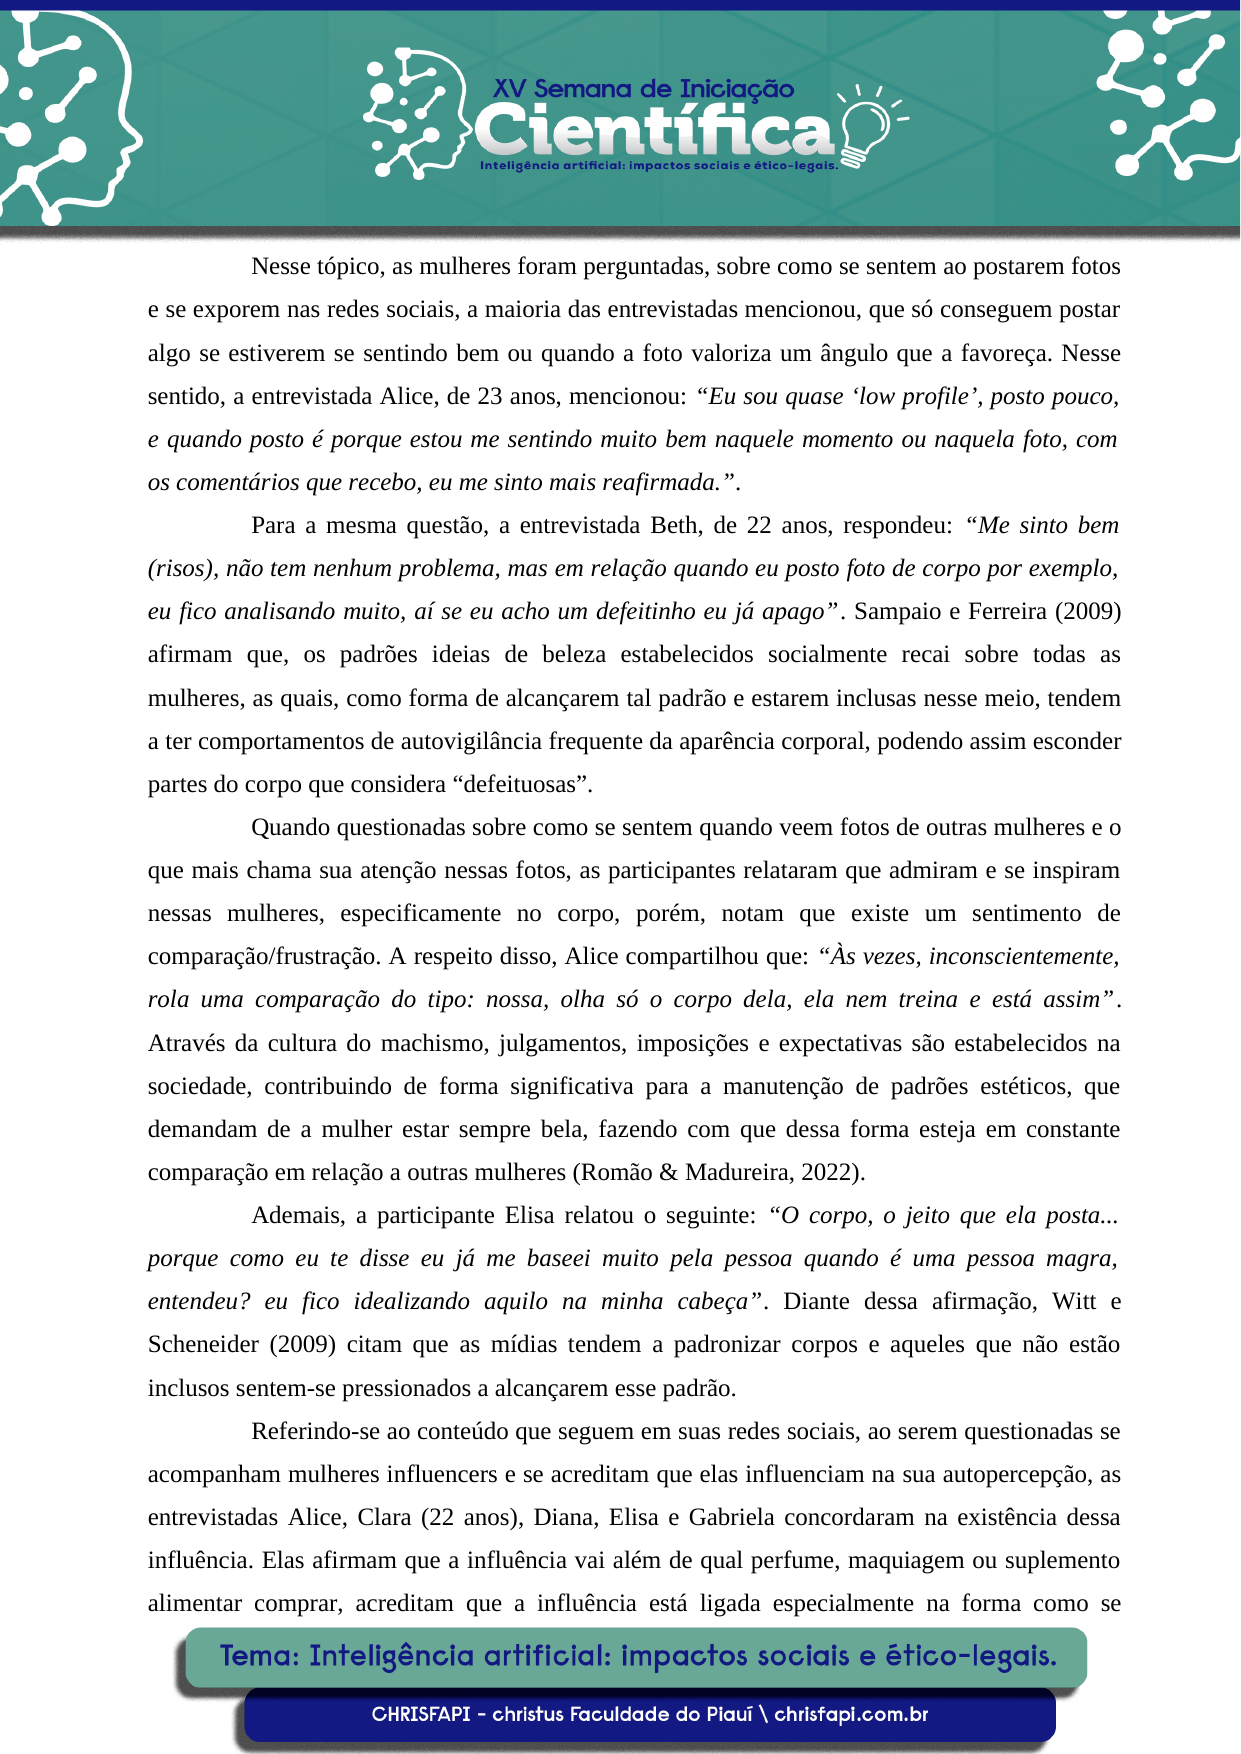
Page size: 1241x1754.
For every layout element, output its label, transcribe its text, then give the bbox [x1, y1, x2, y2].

picture [0, 0, 1241, 1754]
text Quando questionadas sobre como se sentem quando veem fotos de outras mulheres e o que mais chama sua atenção nessas fotos, as participantes relataram que admiram e se inspiram nessas mulheres, especificamente no corpo, porém, notam que existe um sentimento de comparação/frustração. A respeito disso, Alice compartilhou que: “Às vezes, inconscientemente, rola uma comparação do tipo: nossa, olha só o corpo dela, ela nem treina e está assim”. Através da cultura do machismo, julgamentos, imposições e expectativas são estabelecidos na sociedade, contribuindo de forma significativa para a manutenção de padrões estéticos, que demandam de a mulher estar sempre bela, fazendo com que dessa forma esteja em constante comparação em relação a outras mulheres (Romão & Madureira, 2022). [148, 812, 1122, 1186]
text Ademais, a participante Elisa relatou o seguinte: “O corpo, o jeito que ela posta... porque como eu te disse eu já me baseei muito pela pessoa quando é uma pessoa magra, entendeu? eu fico idealizando aquilo na minha cabeça”. Diante dessa afirmação, Witt e Scheneider (2009) citam que as mídias tendem a padronizar corpos e aqueles que não estão inclusos sentem-se pressionados a alcançarem esse padrão. [148, 1200, 1122, 1401]
text Para a mesma questão, a entrevistada Beth, de 22 anos, respondeu: “Me sinto bem (risos), não tem nenhum problema, mas em relação quando eu posto foto de corpo por exemplo, eu fico analisando muito, aí se eu acho um defeitinho eu já apago”. Sampaio e Ferreira (2009) afirmam que, os padrões ideias de beleza estabelecidos socialmente recai sobre todas as mulheres, as quais, como forma de alcançarem tal padrão e estarem inclusas nesse meio, tendem a ter comportamentos de autovigilância frequente da aparência corporal, podendo assim esconder partes do corpo que considera “defeituosas”. [148, 510, 1122, 798]
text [148, 1416, 1122, 1617]
text Nesse tópico, as mulheres foram perguntadas, sobre como se sentem ao postarem fotos e se exporem nas redes sociais, a maioria das entrevistadas mencionou, que só conseguem postar algo se estiverem se sentindo bem ou quando a foto valoriza um ângulo que a favoreça. Nesse sentido, a entrevistada Alice, de 23 anos, mencionou: “Eu sou quase ‘low profile’, posto pouco, e quando posto é porque estou me sentindo muito bem naquele momento ou naquela foto, com os comentários que recebo, eu me sinto mais reafirmada.”. [148, 251, 1122, 496]
